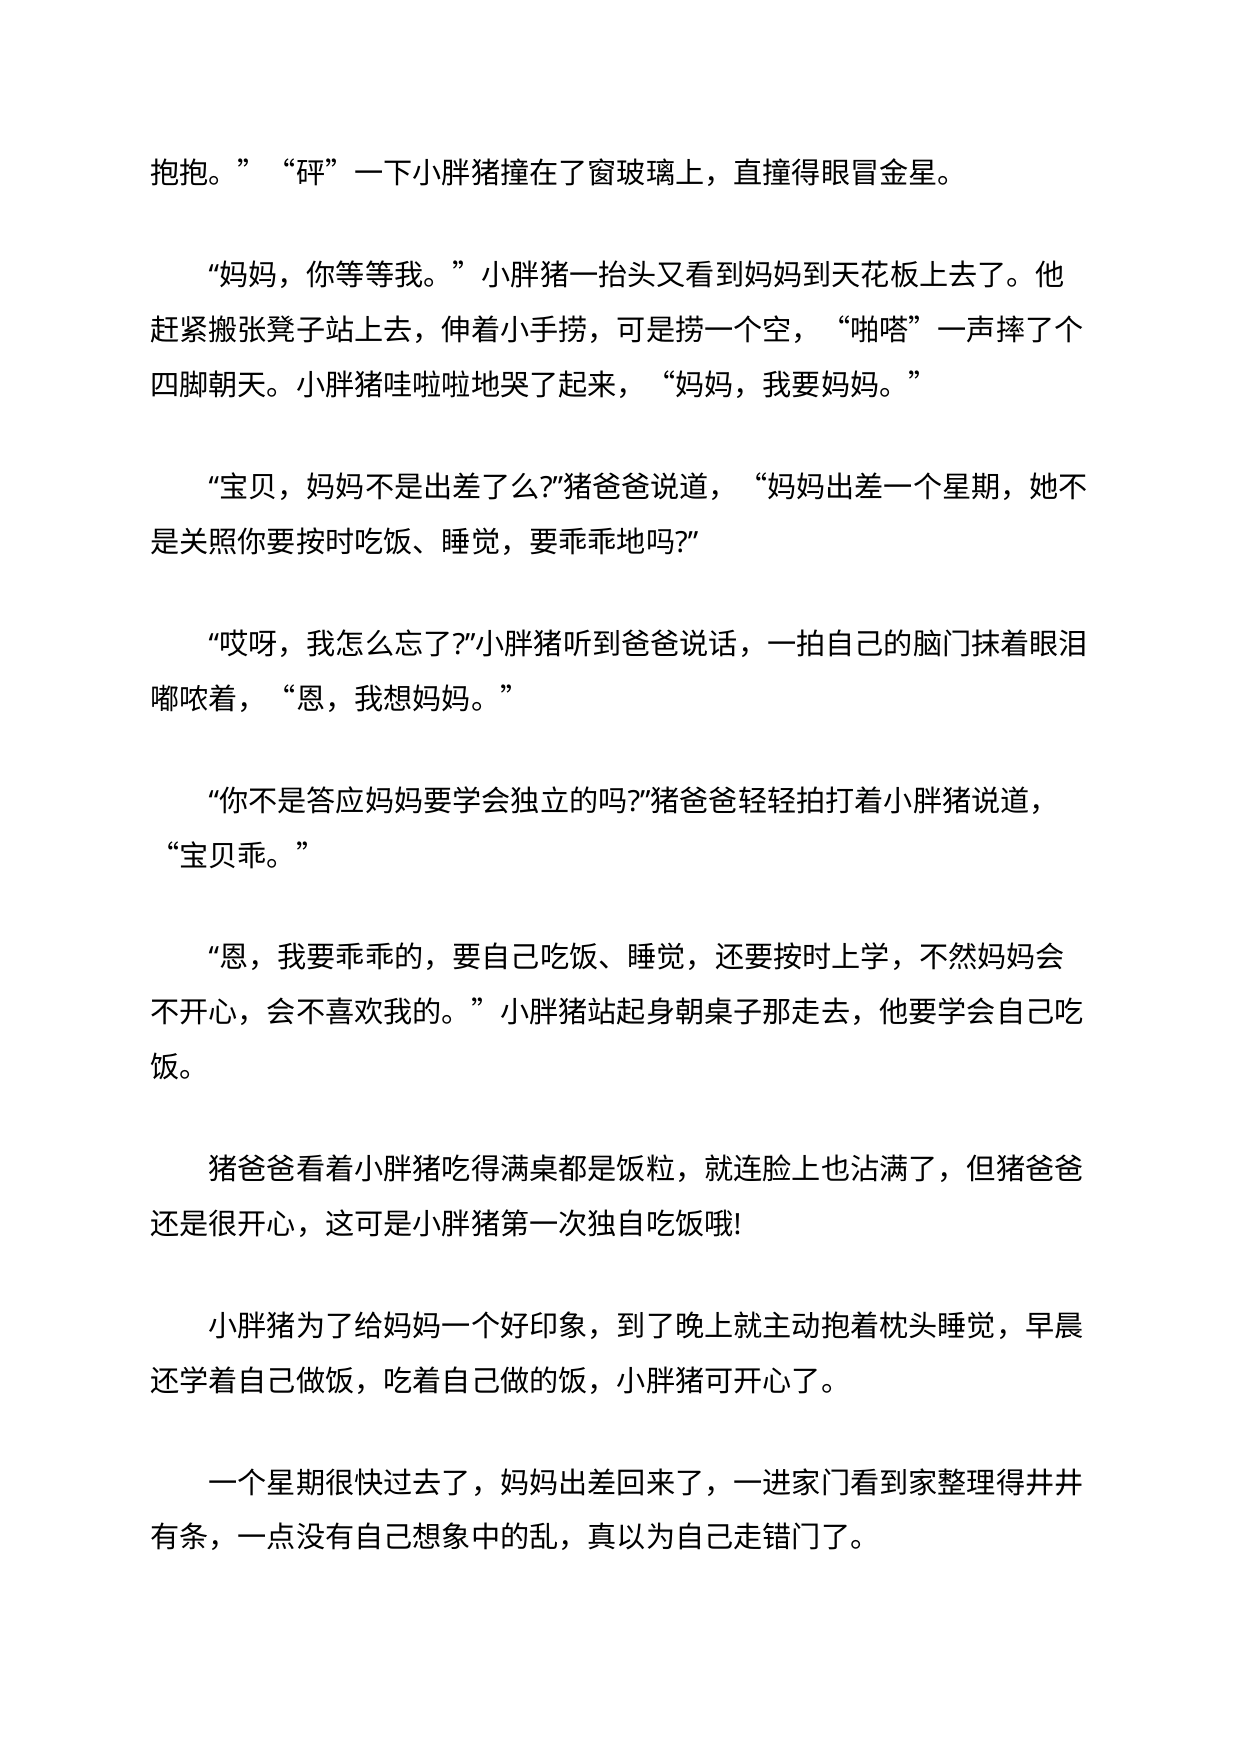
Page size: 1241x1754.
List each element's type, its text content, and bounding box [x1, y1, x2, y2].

text “妈妈，你等等我。”小胖猪一抬头又看到妈妈到天花板上去了。他赶紧搬张凳子站上去，伸着小手捞，可是捞一个空，“啪嗒”一声摔了个四脚朝天。小胖猪哇啦啦地哭了起来，“妈妈，我要妈妈。” [150, 252, 1090, 404]
text “宝贝，妈妈不是出差了么?”猪爸爸说道，“妈妈出差一个星期，她不是关照你要按时吃饭、睡觉，要乖乖地吗?” [150, 463, 1090, 561]
text “你不是答应妈妈要学会独立的吗?”猪爸爸轻轻拍打着小胖猪说道，“宝贝乖。” [150, 777, 1090, 874]
text “哎呀，我怎么忘了?”小胖猪听到爸爸说话，一拍自己的脑门抹着眼泪嘟哝着，“恩，我想妈妈。” [150, 620, 1090, 718]
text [150, 150, 1090, 192]
text 一个星期很快过去了，妈妈出差回来了，一进家门看到家整理得井井有条，一点没有自己想象中的乱，真以为自己走错门了。 [150, 1459, 1090, 1556]
text “恩，我要乖乖的，要自己吃饭、睡觉，还要按时上学，不然妈妈会不开心，会不喜欢我的。”小胖猪站起身朝桌子那走去，他要学会自己吃饭。 [150, 934, 1090, 1086]
text 猪爸爸看着小胖猪吃得满桌都是饭粒，就连脸上也沾满了，但猪爸爸还是很开心，这可是小胖猪第一次独自吃饭哦! [150, 1146, 1090, 1243]
text 小胖猪为了给妈妈一个好印象，到了晚上就主动抱着枕头睡觉，早晨还学着自己做饭，吃着自己做的饭，小胖猪可开心了。 [150, 1302, 1090, 1400]
